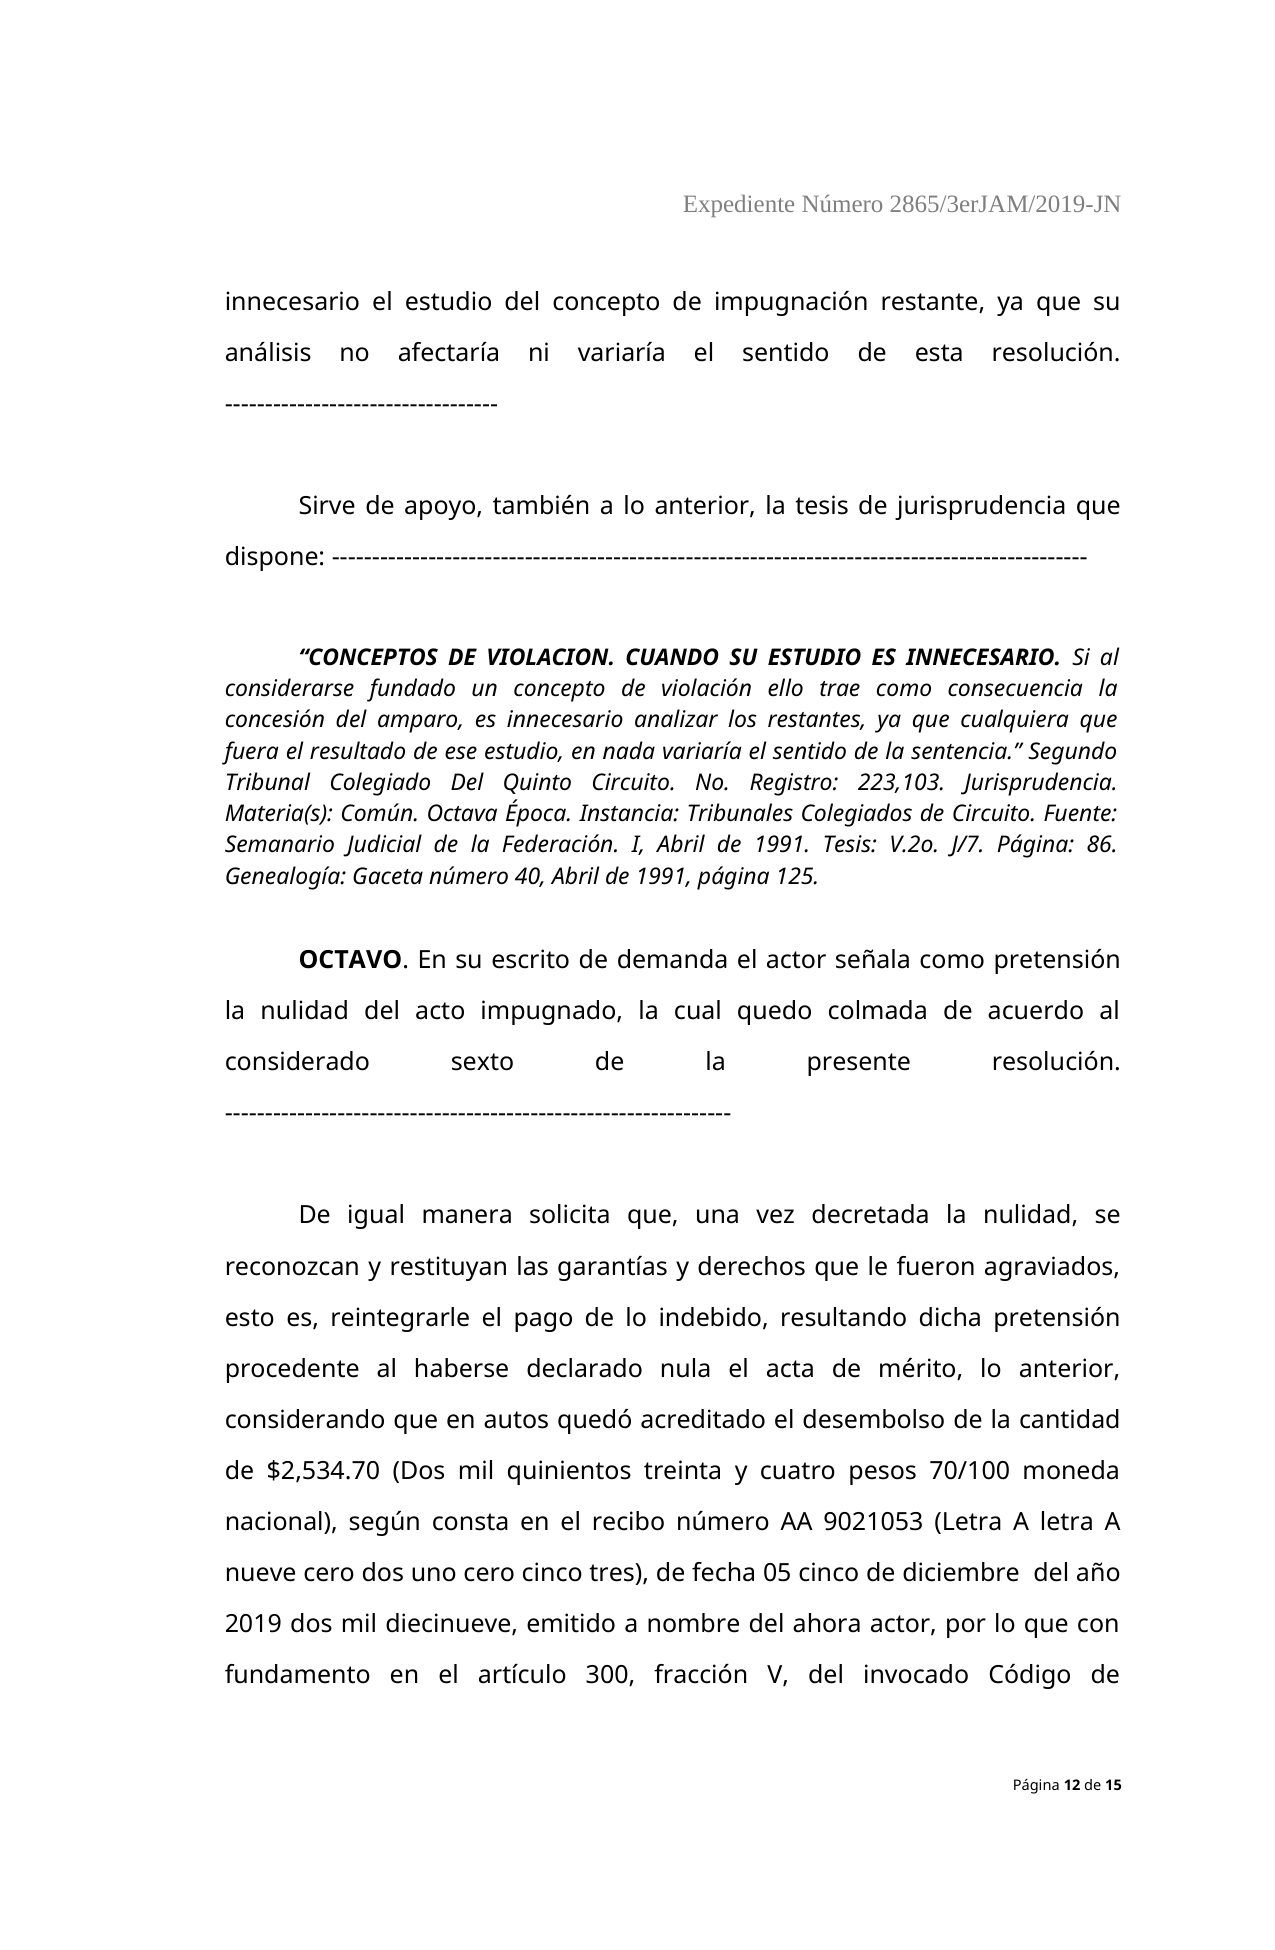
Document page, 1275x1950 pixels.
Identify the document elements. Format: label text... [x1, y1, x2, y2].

text OCTAVO. En su escrito de demanda el actor señala como pretensión la nulidad del acto impugnado, la cual quedo colmada de acuerdo al considerado sexto de la presente resolución. --------------------------------------------------------------- [224, 942, 1121, 1129]
text Sirve de apoyo, también a lo anterior, la tesis de jurisprudencia que dispone: ---------------------------------------------------------------------------------------------- [224, 488, 1121, 573]
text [224, 283, 1121, 420]
text “CONCEPTOS DE VIOLACION. CUANDO SU ESTUDIO ES INNECESARIO. Si al considerarse fundado un concepto de violación ello trae como consecuencia la concesión del amparo, es innecesario analizar los restantes, ya que cualquiera que fuera el resultado de ese estudio, en nada variaría el sentido de la sentencia.” Segundo Tribunal Colegiado Del Quinto Circuito. No. Registro: 223,103. Jurisprudencia. Materia(s): Común. Octava Época. Instancia: Tribunales Colegiados de Circuito. Fuente: Semanario Judicial de la Federación. I, Abril de 1991. Tesis: V.2o. J/7. Página: 86. Genealogía: Gaceta número 40, Abril de 1991, página 125. [224, 641, 1121, 891]
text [224, 1197, 1121, 1691]
